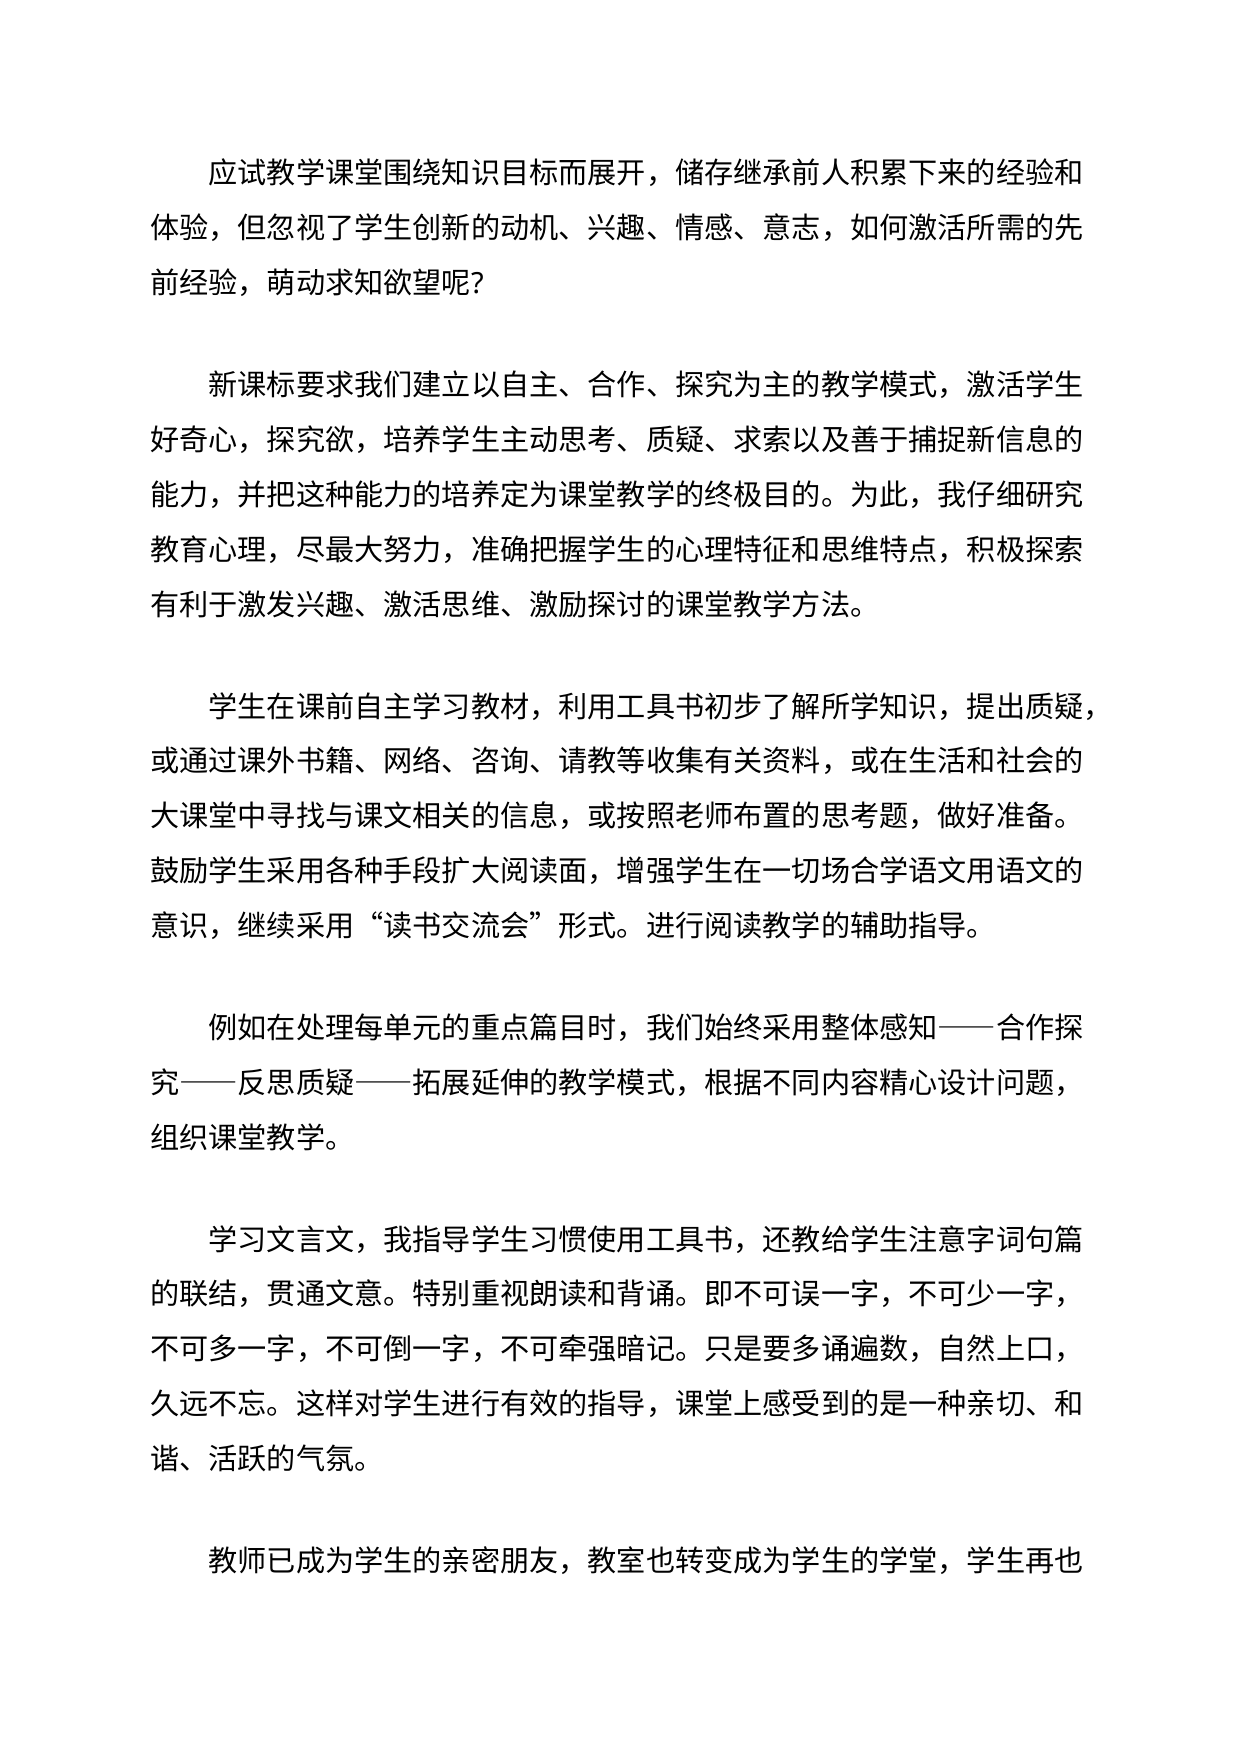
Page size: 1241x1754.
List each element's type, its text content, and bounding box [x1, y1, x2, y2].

text 新课标要求我们建立以自主、合作、探究为主的教学模式，激活学生好奇心，探究欲，培养学生主动思考、质疑、求索以及善于捕捉新信息的能力，并把这种能力的培养定为课堂教学的终极目的。为此，我仔细研究教育心理，尽最大努力，准确把握学生的心理特征和思维特点，积极探索有利于激发兴趣、激活思维、激励探讨的课堂教学方法。 [150, 362, 1090, 624]
text 学习文言文，我指导学生习惯使用工具书，还教给学生注意字词句篇的联结，贯通文意。特别重视朗读和背诵。即不可误一字，不可少一字，不可多一字，不可倒一字，不可牵强暗记。只是要多诵遍数，自然上口，久远不忘。这样对学生进行有效的指导，课堂上感受到的是一种亲切、和谐、活跃的气氛。 [150, 1216, 1090, 1478]
text 学生在课前自主学习教材，利用工具书初步了解所学知识，提出质疑，或通过课外书籍、网络、咨询、请教等收集有关资料，或在生活和社会的大课堂中寻找与课文相关的信息，或按照老师布置的思考题，做好准备。鼓励学生采用各种手段扩大阅读面，增强学生在一切场合学语文用语文的意识，继续采用“读书交流会”形式。进行阅读教学的辅助指导。 [150, 683, 1090, 945]
text 例如在处理每单元的重点篇目时，我们始终采用整体感知——合作探究——反思质疑——拓展延伸的教学模式，根据不同内容精心设计问题，组织课堂教学。 [150, 1004, 1090, 1157]
text 应试教学课堂围绕知识目标而展开，储存继承前人积累下来的经验和体验，但忽视了学生创新的动机、兴趣、情感、意志，如何激活所需的先前经验，萌动求知欲望呢? [150, 150, 1090, 302]
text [150, 1537, 1090, 1580]
